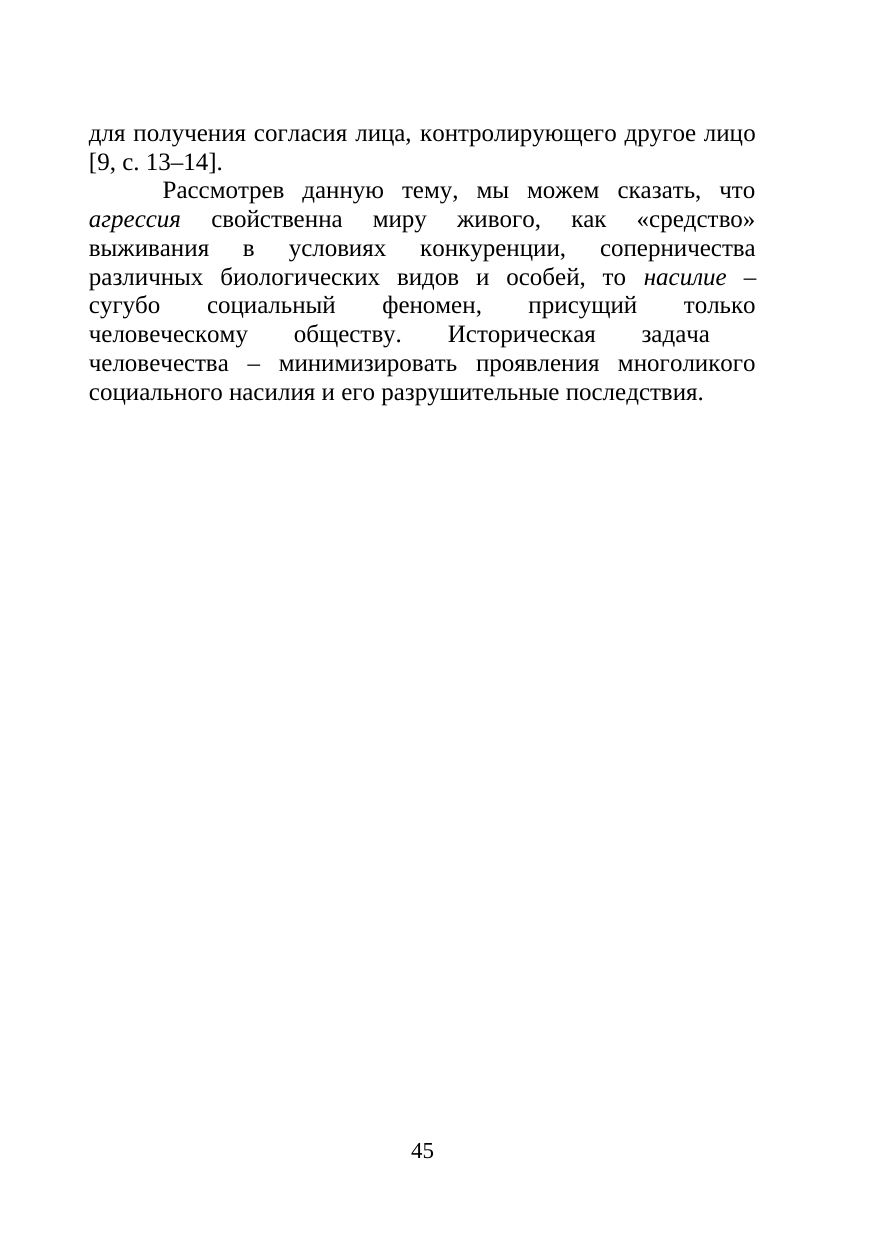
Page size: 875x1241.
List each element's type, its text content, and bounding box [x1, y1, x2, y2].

text Рассмотрев данную тему, мы можем сказать, что агрессия свойственна миру живого, как «средство» выживания в условиях конкуренции, соперничества различных биологических видов и особей, то насилие – сугубо социальный феномен, присущий только человеческому обществу. Историческая задача человечества – минимизировать проявления многоликого социального насилия и его разрушительные последствия. [89, 176, 756, 406]
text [89, 118, 756, 176]
